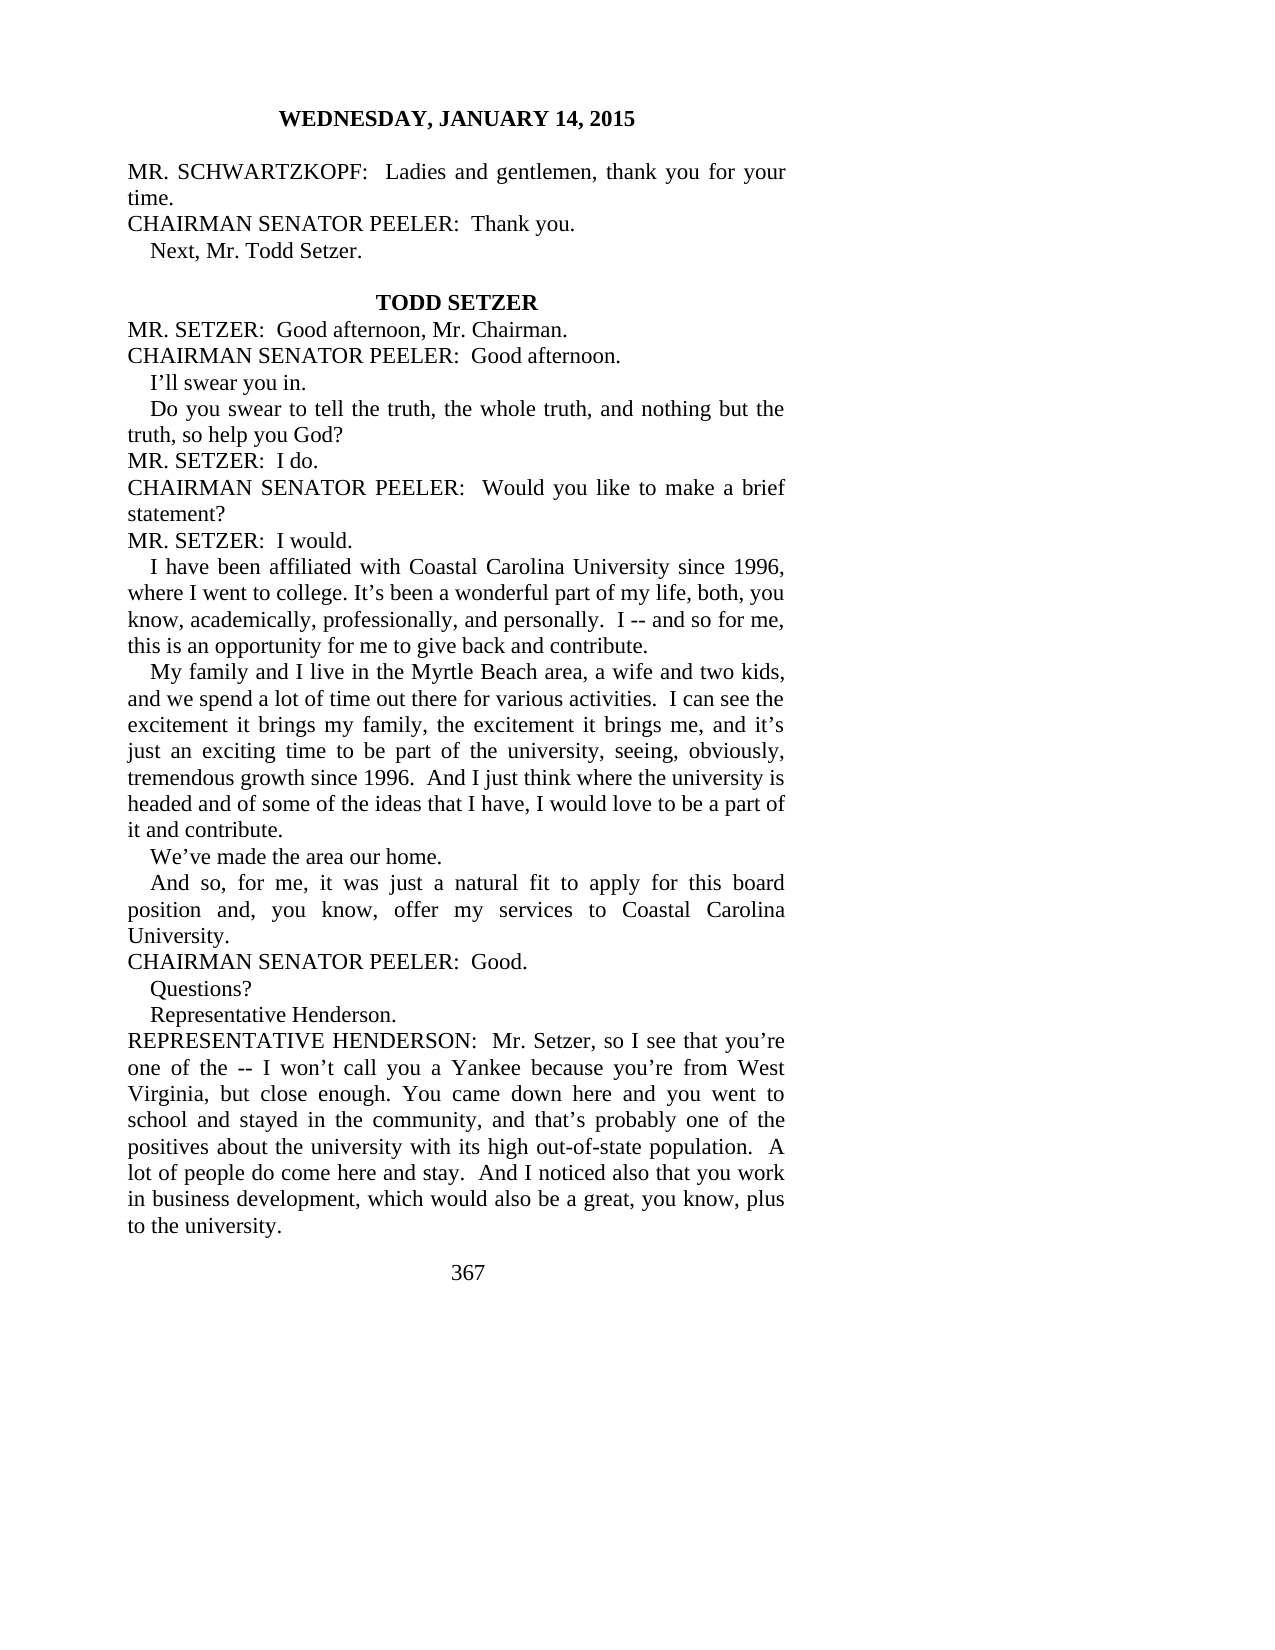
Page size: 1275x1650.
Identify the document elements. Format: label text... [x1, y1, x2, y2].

text MR. SETZER: Good afternoon, Mr. Chairman. [127, 316, 786, 342]
text CHAIRMAN SENATOR PEELER: Thank you. [127, 210, 786, 237]
text MR. SETZER: I would. [127, 527, 786, 553]
text Do you swear to tell the truth, the whole truth, and nothing but the truth, so help you God? [127, 395, 786, 448]
text REPRESENTATIVE HENDERSON: Mr. Setzer, so I see that you’re one of the -- I won’t call you a Yankee because you’re from West Virginia, but close enough. You came down here and you went to school and stayed in the community, and that’s probably one of the positives about the university with its high out-of-state population. A lot of people do come here and stay. And I noticed also that you work in business development, which would also be a great, you know, plus to the university. [127, 1027, 786, 1238]
text My family and I live in the Myrtle Beach area, a wife and two kids, and we spend a lot of time out there for various activities. I can see the excitement it brings my family, the excitement it brings me, and it’s just an exciting time to be part of the university, seeing, obviously, tremendous growth since 1996. And I just think where the university is headed and of some of the ideas that I have, I would love to be a part of it and contribute. [127, 658, 786, 843]
text TODD SETZER [127, 289, 786, 316]
text Next, Mr. Todd Setzer. [127, 237, 786, 263]
text And so, for me, it was just a natural fit to apply for this board position and, you know, offer my services to Coastal Carolina University. [127, 869, 786, 948]
text MR. SCHWARTZKOPF: Ladies and gentlemen, thank you for your time. [127, 158, 786, 210]
text CHAIRMAN SENATOR PEELER: Good afternoon. [127, 342, 786, 368]
text Representative Henderson. [127, 1001, 786, 1027]
text I’ll swear you in. [127, 368, 786, 395]
text I have been affiliated with Coastal Carolina University since 1996, where I went to college. It’s been a wonderful part of my life, both, you know, academically, professionally, and personally. I -- and so for me, this is an opportunity for me to give back and contribute. [127, 553, 786, 658]
text Questions? [127, 975, 786, 1001]
text MR. SETZER: I do. [127, 448, 786, 474]
text CHAIRMAN SENATOR PEELER: Would you like to make a brief statement? [127, 474, 786, 527]
text We’ve made the area our home. [127, 843, 786, 869]
text CHAIRMAN SENATOR PEELER: Good. [127, 948, 786, 975]
